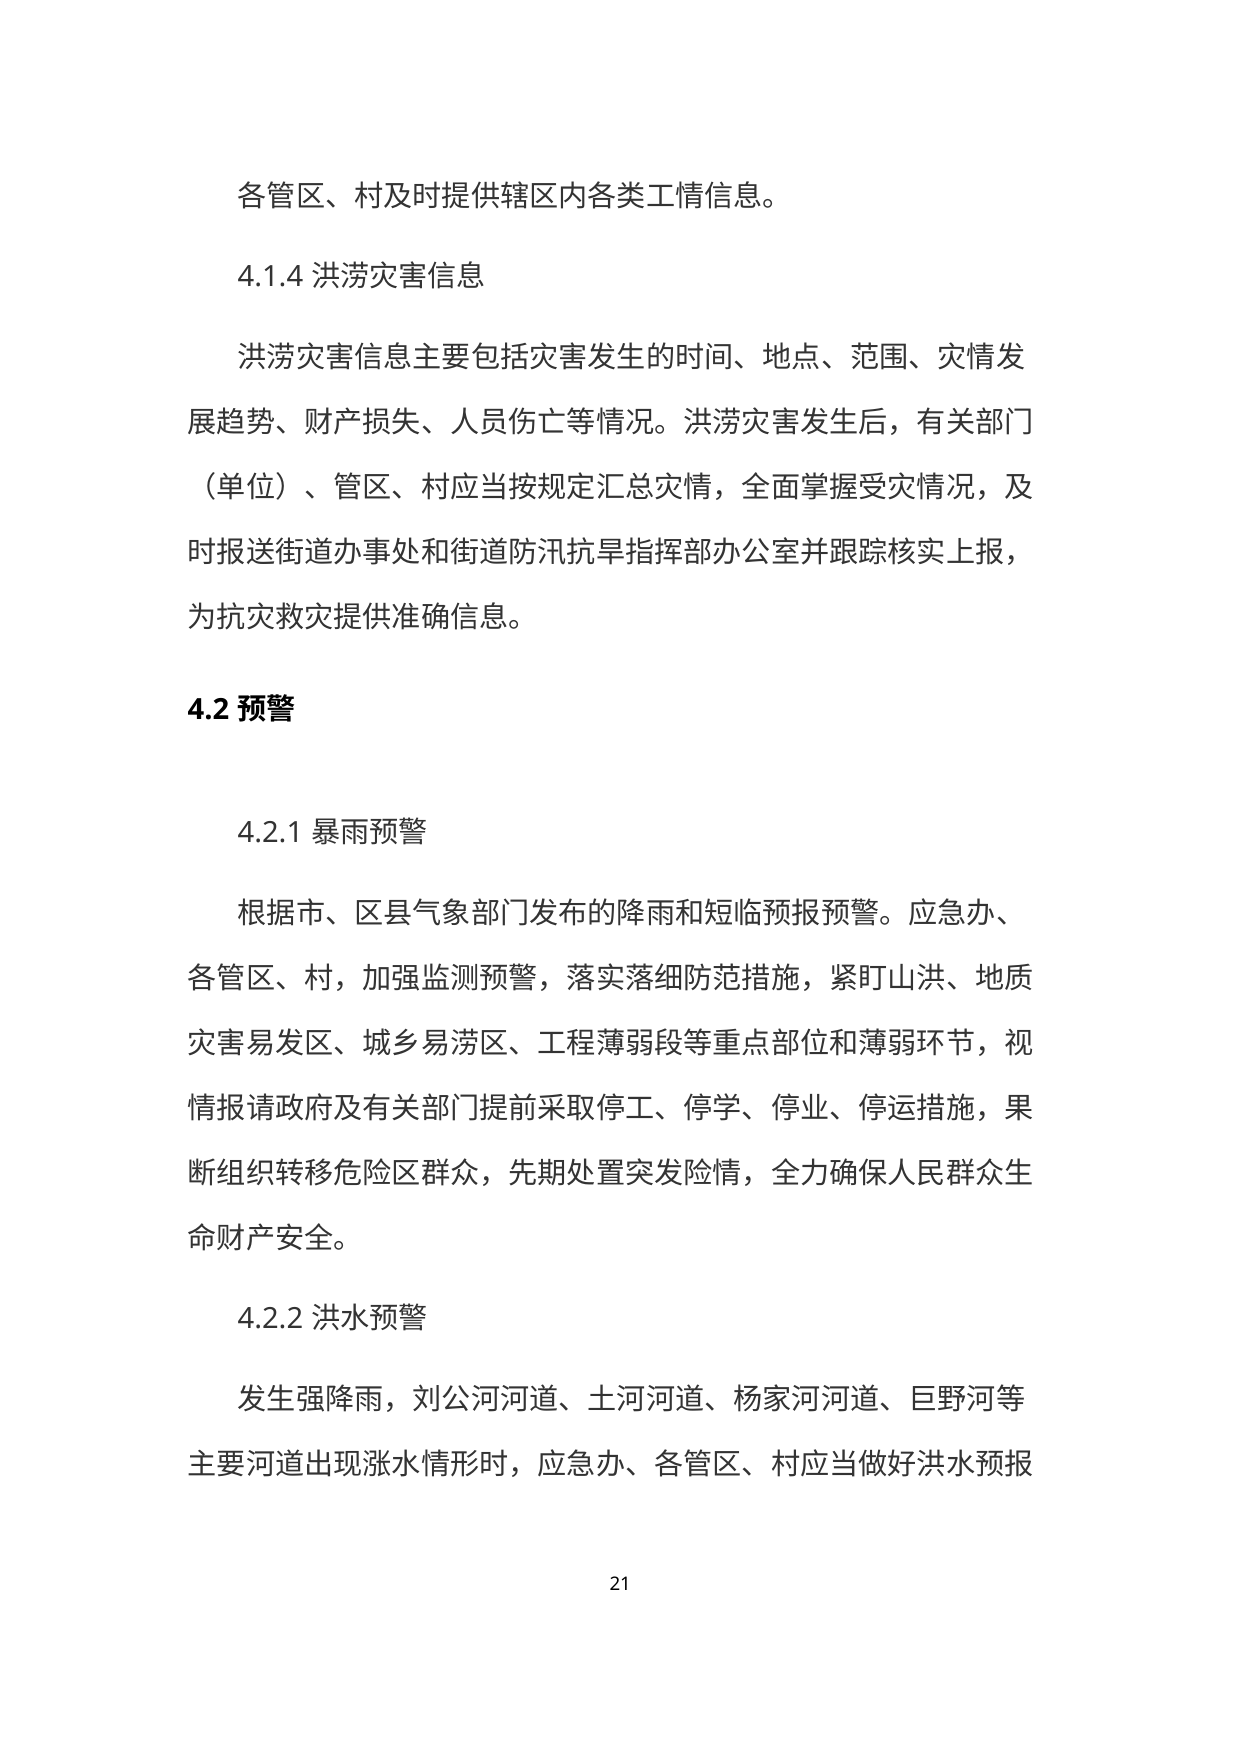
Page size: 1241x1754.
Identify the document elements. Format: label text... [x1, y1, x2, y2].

text 洪涝灾害信息主要包括灾害发生的时间、地点、范围、灾情发展趋势、财产损失、人员伤亡等情况。洪涝灾害发生后，有关部门（单位）、管区、村应当按规定汇总灾情，全面掌握受灾情况，及时报送街道办事处和街道防汛抗旱指挥部办公室并跟踪核实上报，为抗灾救灾提供准确信息。 [187, 322, 1053, 647]
text 4.2.1 暴雨预警 [187, 797, 1053, 862]
text 4.1.4 洪涝灾害信息 [187, 242, 1053, 307]
text 各管区、村及时提供辖区内各类工情信息。 [187, 161, 1053, 226]
text 4.2.2 洪水预警 [187, 1284, 1053, 1349]
subtitle 4.2 预警 [187, 674, 1053, 739]
text 根据市、区县气象部门发布的降雨和短临预报预警。应急办、各管区、村，加强监测预警，落实落细防范措施，紧盯山洪、地质灾害易发区、城乡易涝区、工程薄弱段等重点部位和薄弱环节，视情报请政府及有关部门提前采取停工、停学、停业、停运措施，果断组织转移危险区群众，先期处置突发险情，全力确保人民群众生命财产安全。 [187, 878, 1053, 1268]
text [187, 1364, 1053, 1494]
